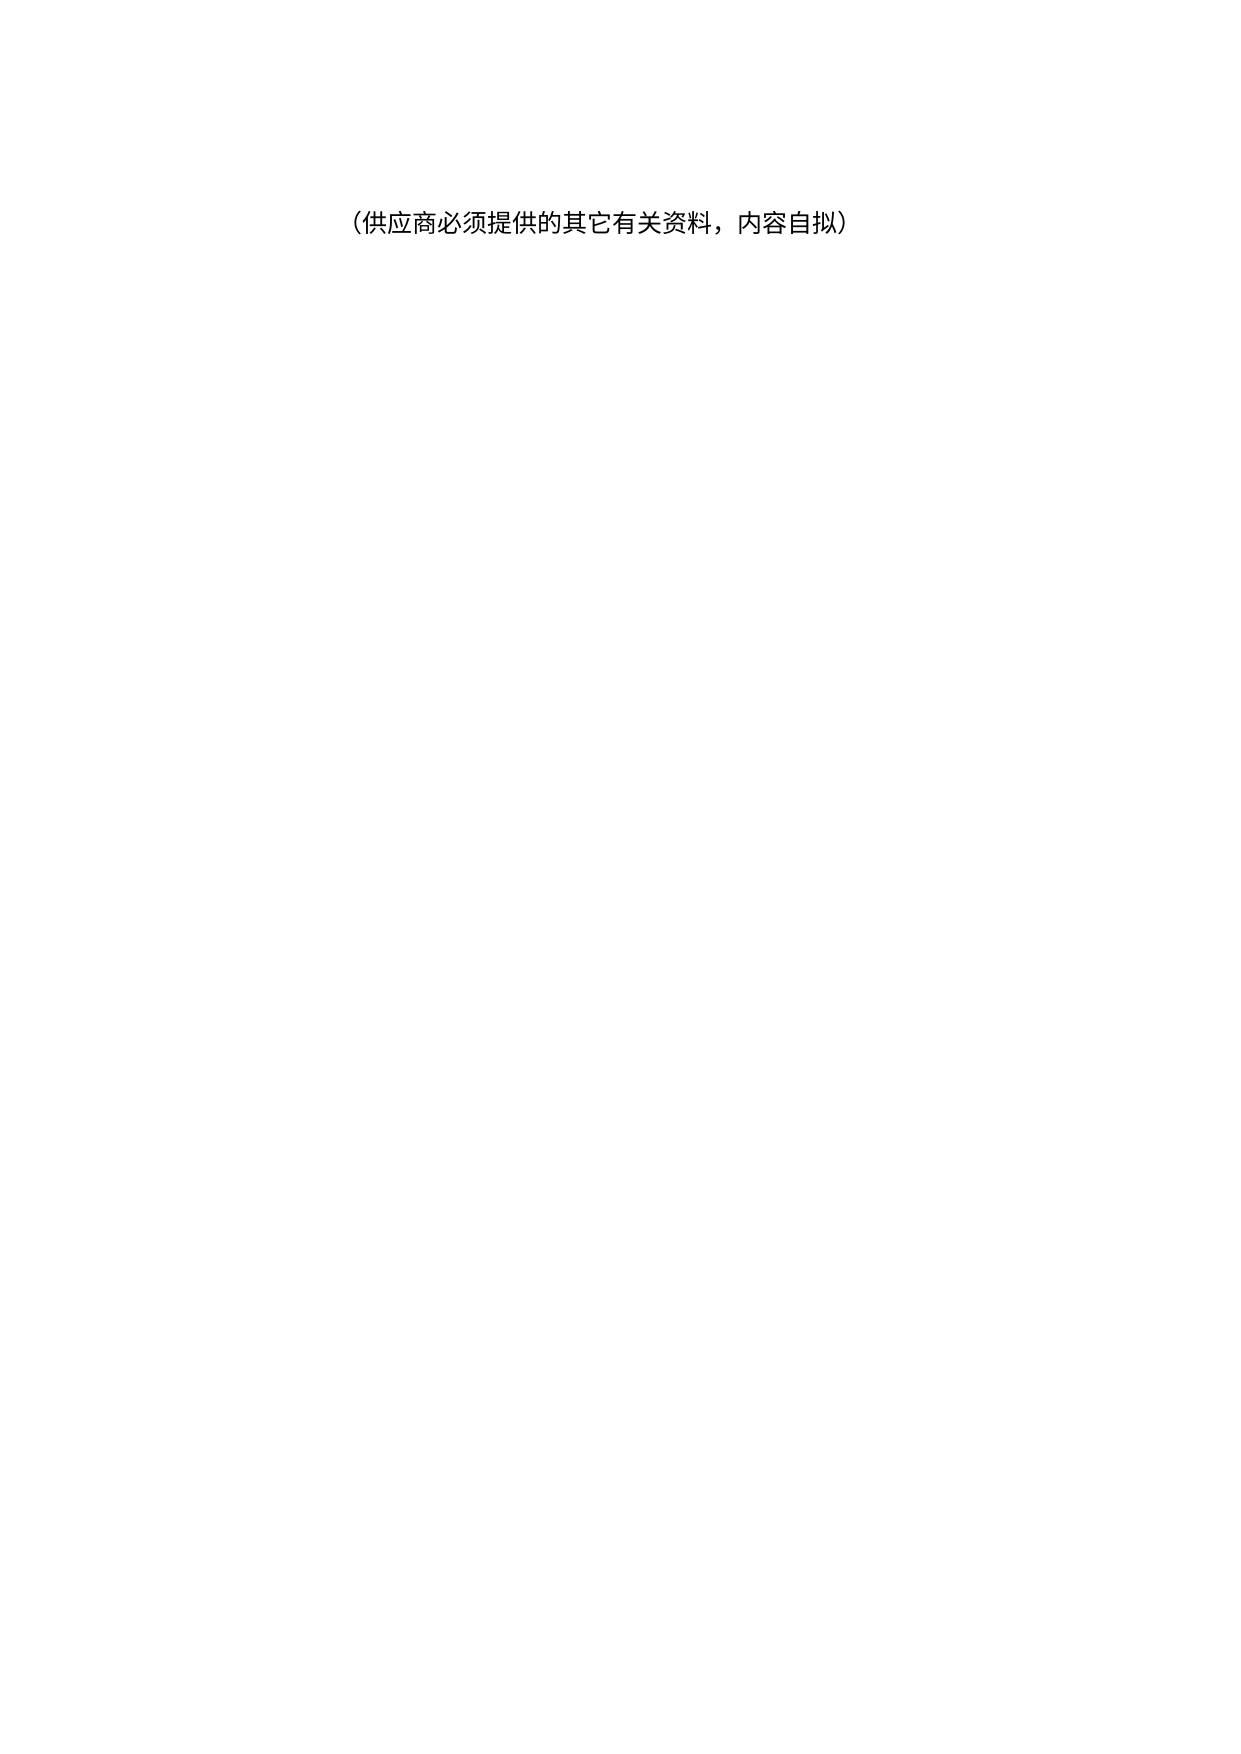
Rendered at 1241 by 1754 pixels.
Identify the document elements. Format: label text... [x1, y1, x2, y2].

text （供应商必须提供的其它有关资料，内容自拟） [187, 196, 1053, 242]
